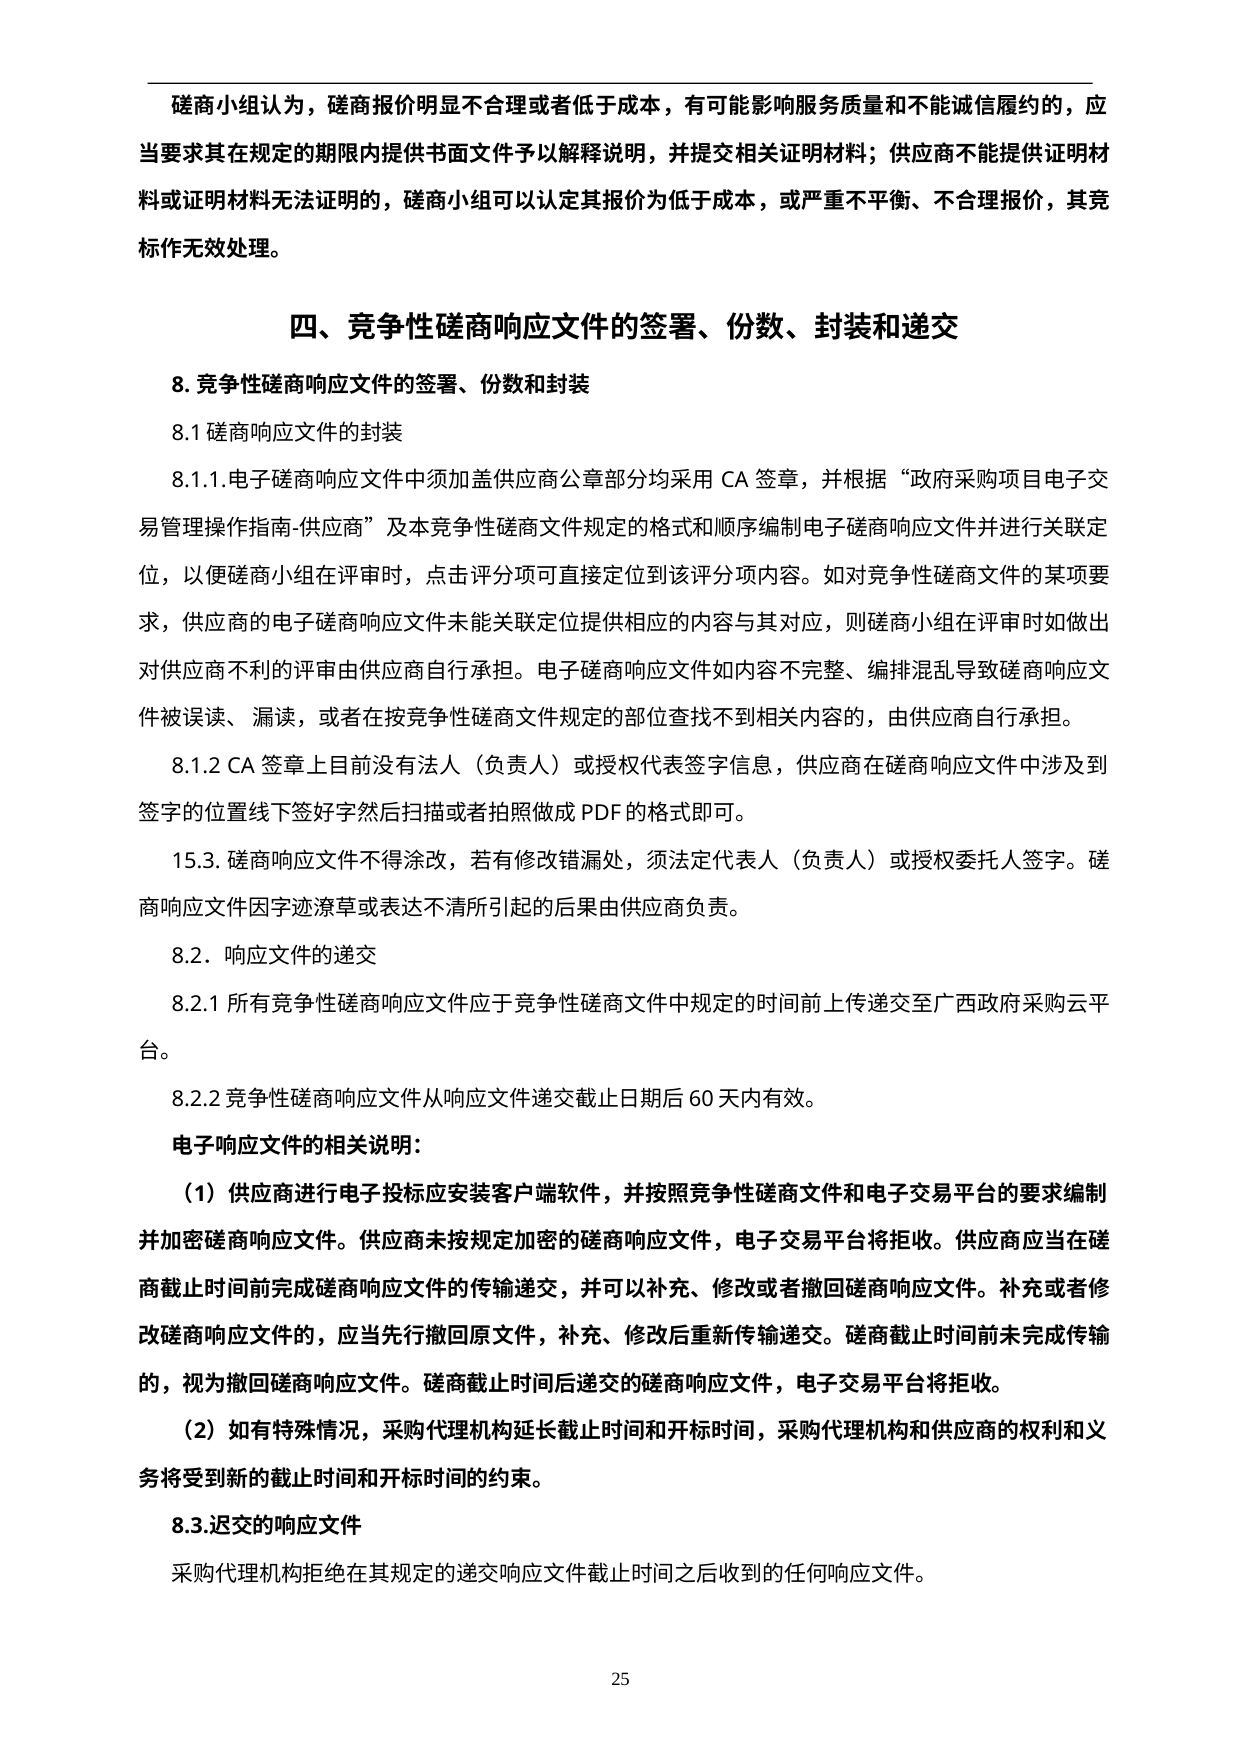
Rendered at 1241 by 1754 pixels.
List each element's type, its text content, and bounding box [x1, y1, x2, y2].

text 电子响应文件的相关说明： [138, 1128, 1110, 1160]
text 15.3. 磋商响应文件不得涂改，若有修改错漏处，须法定代表人（负责人）或授权委托人签字。磋商响应文件因字迹潦草或表达不清所引起的后果由供应商负责。 [138, 843, 1110, 922]
text （1）供应商进行电子投标应安装客户端软件，并按照竞争性磋商文件和电子交易平台的要求编制并加密磋商响应文件。供应商未按规定加密的磋商响应文件，电子交易平台将拒收。供应商应当在磋商截止时间前完成磋商响应文件的传输递交，并可以补充、修改或者撤回磋商响应文件。补充或者修改磋商响应文件的，应当先行撤回原文件，补充、修改后重新传输递交。磋商截止时间前未完成传输的，视为撤回磋商响应文件。磋商截止时间后递交的磋商响应文件，电子交易平台将拒收。 [138, 1176, 1110, 1397]
text 8.1.2 CA 签章上目前没有法人（负责人）或授权代表签字信息，供应商在磋商响应文件中涉及到签字的位置线下签好字然后扫描或者拍照做成PDF的格式即可。 [138, 748, 1110, 827]
text 8.1.1.电子磋商响应文件中须加盖供应商公章部分均采用 CA 签章，并根据“政府采购项目电子交易管理操作指南-供应商”及本竞争性磋商文件规定的格式和顺序编制电子磋商响应文件并进行关联定位，以便磋商小组在评审时，点击评分项可直接定位到该评分项内容。如对竞争性磋商文件的某项要求，供应商的电子磋商响应文件未能关联定位提供相应的内容与其对应，则磋商小组在评审时如做出对供应商不利的评审由供应商自行承担。电子磋商响应文件如内容不完整、编排混乱导致磋商响应文件被误读、 漏读，或者在按竞争性磋商文件规定的部位查找不到相关内容的，由供应商自行承担。 [138, 462, 1110, 732]
text 8.2.2竞争性磋商响应文件从响应文件递交截止日期后60天内有效。 [138, 1081, 1110, 1112]
text 8.2.1 所有竞争性磋商响应文件应于竞争性磋商文件中规定的时间前上传递交至广西政府采购云平台。 [138, 986, 1110, 1065]
text 8.2．响应文件的递交 [138, 938, 1110, 970]
text 8.1磋商响应文件的封装 [138, 415, 1110, 447]
text 8.3.迟交的响应文件 [138, 1508, 1110, 1540]
subtitle 四、竞争性磋商响应文件的签署、份数、封装和递交 [138, 304, 1110, 346]
text （2）如有特殊情况，采购代理机构延长截止时间和开标时间，采购代理机构和供应商的权利和义务将受到新的截止时间和开标时间的约束。 [138, 1413, 1110, 1493]
text 磋商小组认为，磋商报价明显不合理或者低于成本，有可能影响服务质量和不能诚信履约的，应当要求其在规定的期限内提供书面文件予以解释说明，并提交相关证明材料；供应商不能提供证明材料或证明材料无法证明的，磋商小组可以认定其报价为低于成本，或严重不平衡、不合理报价，其竞标作无效处理。 [138, 88, 1110, 263]
text 8. 竞争性磋商响应文件的签署、份数和封装 [138, 367, 1110, 399]
text 采购代理机构拒绝在其规定的递交响应文件截止时间之后收到的任何响应文件。 [138, 1556, 1110, 1588]
